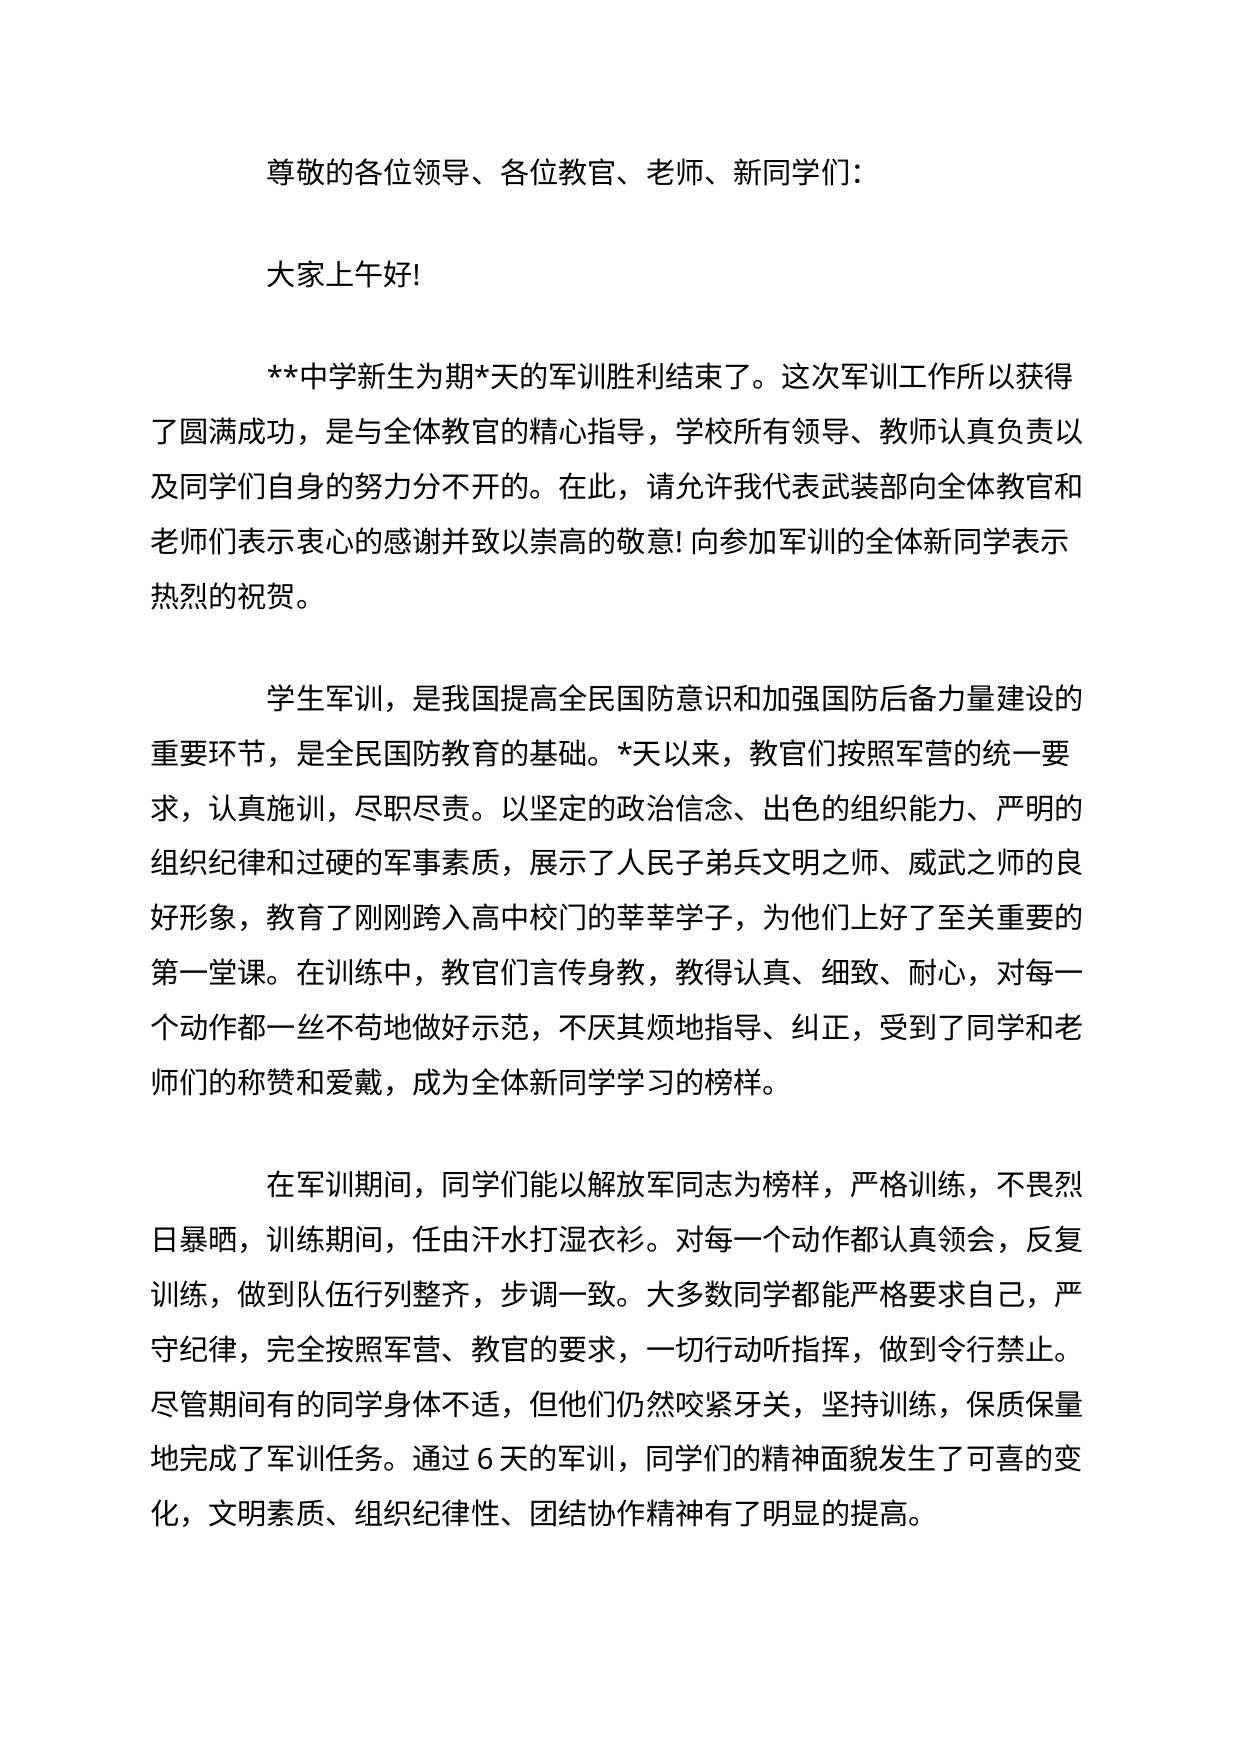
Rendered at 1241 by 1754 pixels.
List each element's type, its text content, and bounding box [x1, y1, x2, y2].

text 在军训期间，同学们能以解放军同志为榜样，严格训练，不畏烈日暴晒，训练期间，任由汗水打湿衣衫。对每一个动作都认真领会，反复训练，做到队伍行列整齐，步调一致。大多数同学都能严格要求自己，严守纪律，完全按照军营、教官的要求，一切行动听指挥，做到令行禁止。尽管期间有的同学身体不适，但他们仍然咬紧牙关，坚持训练，保质保量地完成了军训任务。通过6天的军训，同学们的精神面貌发生了可喜的变化，文明素质、组织纪律性、团结协作精神有了明显的提高。 [150, 1161, 1090, 1533]
text 尊敬的各位领导、各位教官、老师、新同学们： [150, 150, 1090, 192]
text 大家上午好! [150, 252, 1090, 294]
text **中学新生为期*天的军训胜利结束了。这次军训工作所以获得了圆满成功，是与全体教官的精心指导，学校所有领导、教师认真负责以及同学们自身的努力分不开的。在此，请允许我代表武装部向全体教官和老师们表示衷心的感谢并致以崇高的敬意! 向参加军训的全体新同学表示热烈的祝贺。 [150, 354, 1090, 616]
text 学生军训，是我国提高全民国防意识和加强国防后备力量建设的重要环节，是全民国防教育的基础。*天以来，教官们按照军营的统一要求，认真施训，尽职尽责。以坚定的政治信念、出色的组织能力、严明的组织纪律和过硬的军事素质，展示了人民子弟兵文明之师、威武之师的良好形象，教育了刚刚跨入高中校门的莘莘学子，为他们上好了至关重要的第一堂课。在训练中，教官们言传身教，教得认真、细致、耐心，对每一个动作都一丝不苟地做好示范，不厌其烦地指导、纠正，受到了同学和老师们的称赞和爱戴，成为全体新同学学习的榜样。 [150, 675, 1090, 1102]
